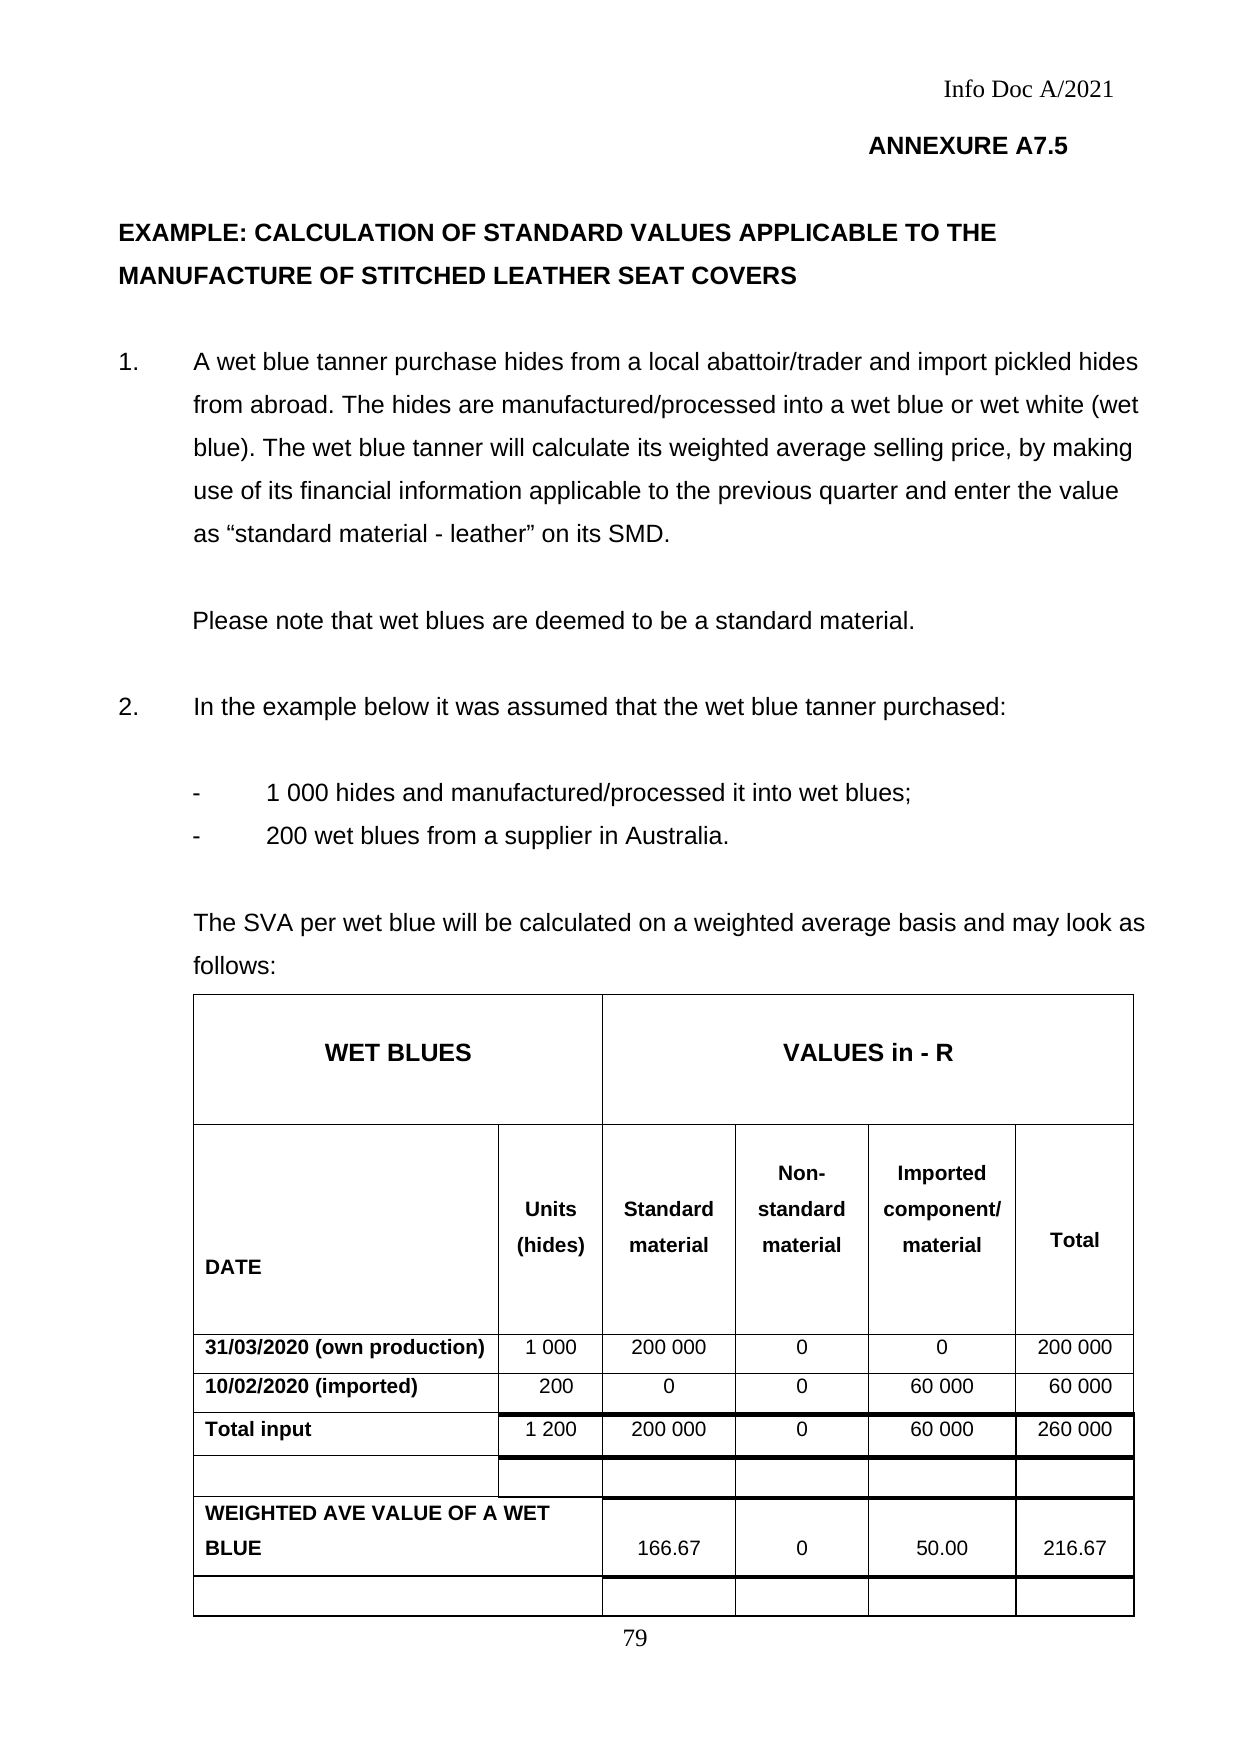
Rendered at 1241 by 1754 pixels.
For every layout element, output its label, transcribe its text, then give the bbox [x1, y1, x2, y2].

table_cell [499, 1460, 602, 1496]
table_cell Non-standard material [736, 1125, 868, 1333]
text ANNEXURE A7.5 [118, 131, 1152, 160]
table_cell [1017, 1460, 1133, 1496]
table_cell [869, 1460, 1015, 1496]
table_cell 1 000 [499, 1335, 602, 1373]
table_cell 0 [736, 1500, 868, 1574]
table_cell 200 000 [603, 1417, 735, 1455]
text Please note that wet blues are deemed to be a standard material. [118, 606, 1152, 634]
table_cell 200 [499, 1374, 602, 1412]
table_cell WEIGHTED AVE VALUE OF A WET BLUE [194, 1497, 602, 1574]
table_cell 0 [736, 1417, 868, 1455]
table_cell 0 [736, 1374, 868, 1412]
table_cell 31/03/2020 (own production) [194, 1335, 498, 1373]
table_cell [736, 1579, 868, 1615]
table_cell 200 000 [603, 1335, 735, 1373]
text EXAMPLE: CALCULATION OF STANDARD VALUES APPLICABLE TO THE MANUFACTURE OF STITCHED LEATHER SEAT COVERS [118, 218, 1152, 289]
table_cell DATE [194, 1125, 498, 1333]
table_cell 50.00 [869, 1500, 1015, 1574]
text 2. In the example below it was assumed that the wet blue tanner purchased: [118, 692, 1152, 721]
table_cell [603, 1460, 735, 1496]
list 1 000 hides and manufactured/processed it into wet blues; [192, 778, 1152, 807]
list A wet blue tanner purchase hides from a local abattoir/trader and import pickled hides from abroad. The hides are manufactured/processed into a wet blue or wet white (wet blue). The wet blue tanner will calculate its weighted average selling price, by making use of its financial information applicable to the previous quarter and enter the value as “standard material - leather” on its SMD. [118, 347, 1152, 548]
table_cell [736, 1460, 868, 1496]
table_cell 260 000 [1017, 1417, 1133, 1455]
table_cell [1017, 1579, 1133, 1615]
table_cell 1 200 [499, 1417, 602, 1455]
table_header VALUES in - R [603, 995, 1133, 1124]
table_cell 0 [736, 1335, 868, 1373]
table_header WET BLUES [194, 995, 602, 1124]
table_cell 0 [603, 1374, 735, 1412]
table_cell 216.67 [1017, 1500, 1133, 1574]
table_cell 166.67 [603, 1500, 735, 1574]
table_cell [194, 1577, 602, 1615]
table_cell 0 [869, 1335, 1015, 1373]
list The SVA per wet blue will be calculated on a weighted average basis and may look as follows: [118, 908, 1152, 979]
table_cell Total input [194, 1413, 498, 1455]
table_cell Total [1016, 1125, 1133, 1333]
table_cell 200 000 [1016, 1335, 1133, 1373]
table_cell [603, 1579, 735, 1615]
table_cell Standard material [603, 1125, 735, 1333]
table_cell 60 000 [1016, 1374, 1133, 1412]
table_cell 10/02/2020 (imported) [194, 1374, 498, 1412]
table_cell [194, 1456, 498, 1496]
table_cell Imported component/ material [869, 1125, 1015, 1333]
table_cell Units (hides) [499, 1125, 602, 1333]
table_cell [869, 1579, 1015, 1615]
table_cell 60 000 [869, 1417, 1015, 1455]
list 200 wet blues from a supplier in Australia. [192, 821, 1152, 850]
table_cell 60 000 [869, 1374, 1015, 1412]
